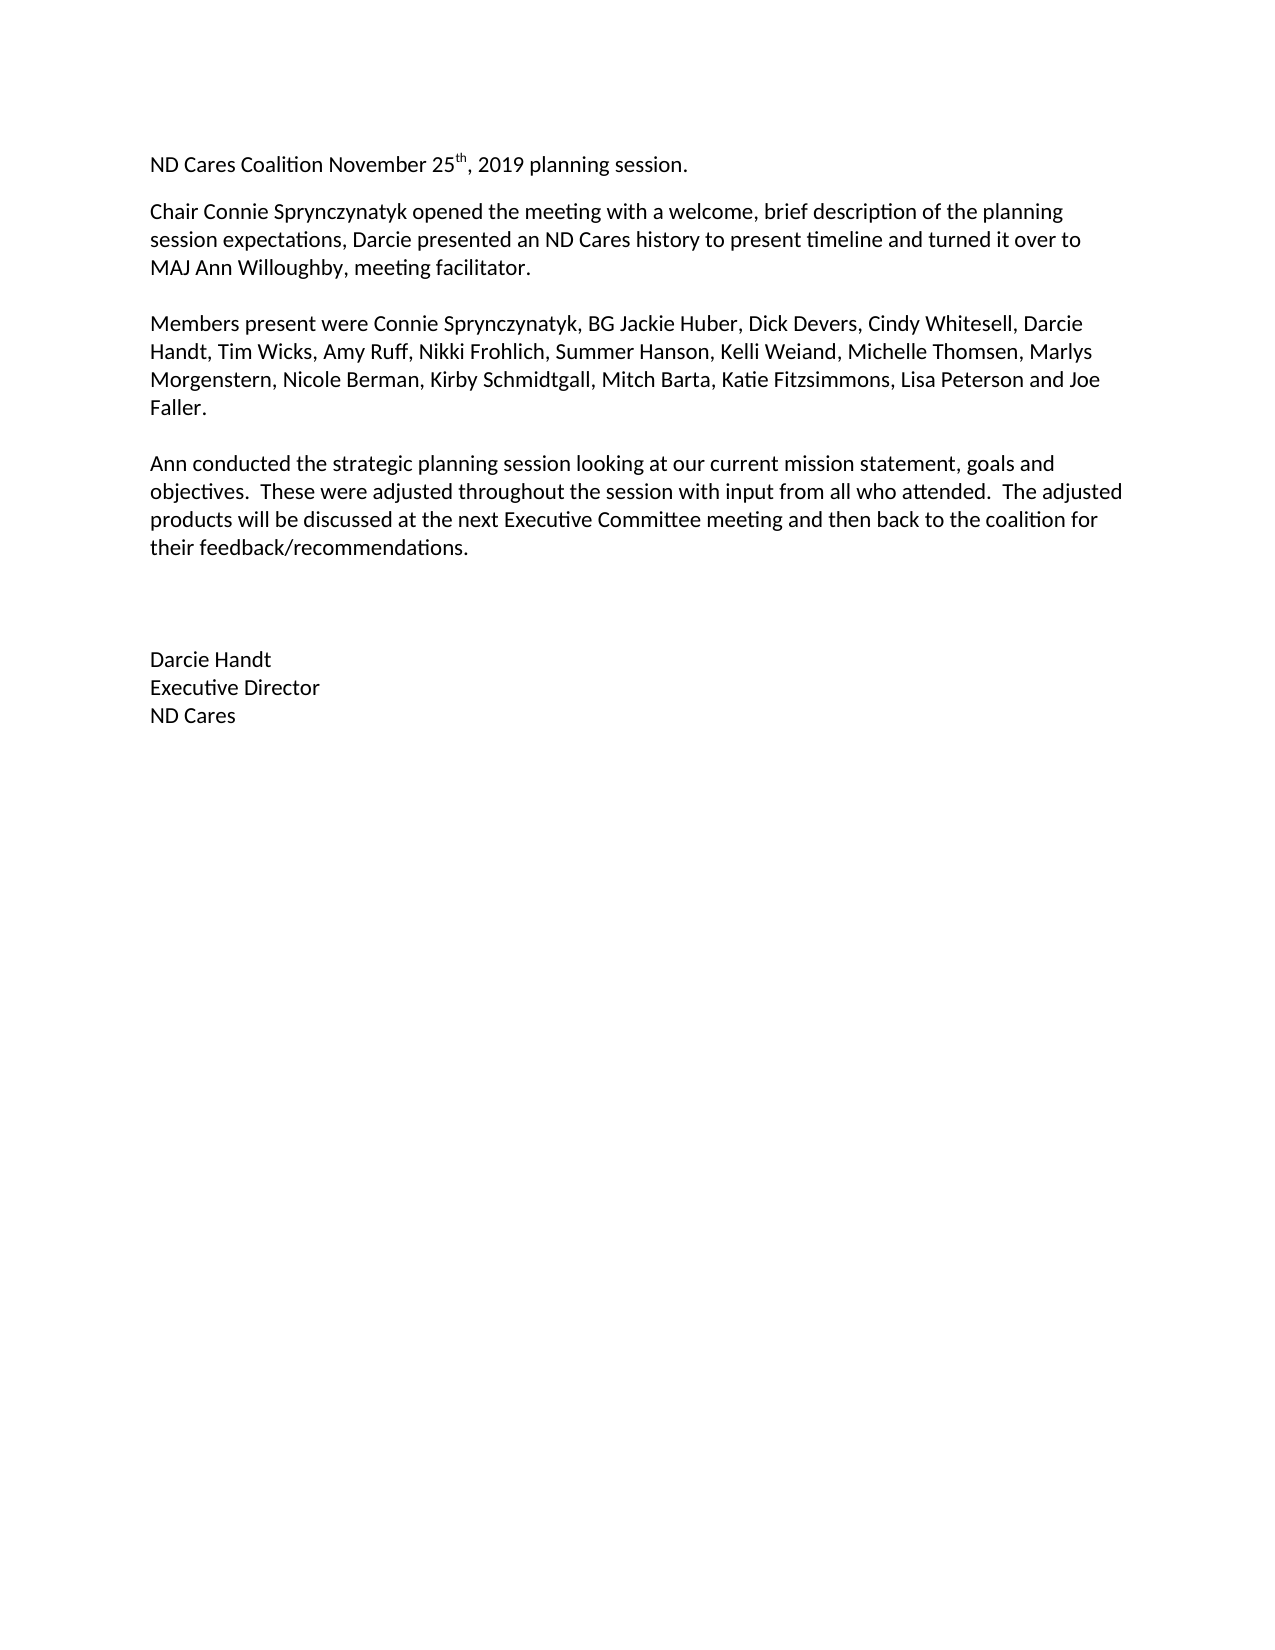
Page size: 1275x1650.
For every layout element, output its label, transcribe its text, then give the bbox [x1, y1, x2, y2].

text Ann conducted the strategic planning session looking at our current mission statement, goals and objectives. These were adjusted throughout the session with input from all who attended. The adjusted products will be discussed at the next Executive Committee meeting and then back to the coalition for their feedback/recommendations. [150, 449, 1125, 561]
text Darcie Handt [150, 645, 1125, 673]
text Chair Connie Sprynczynatyk opened the meeting with a welcome, brief description of the planning session expectations, Darcie presented an ND Cares history to present timeline and turned it over to MAJ Ann Willoughby, meeting facilitator. [150, 197, 1125, 281]
text ND Cares Coalition November 25th, 2019 planning session. [150, 150, 1125, 178]
text ND Cares [150, 701, 1125, 729]
text Executive Director [150, 673, 1125, 701]
text Members present were Connie Sprynczynatyk, BG Jackie Huber, Dick Devers, Cindy Whitesell, Darcie Handt, Tim Wicks, Amy Ruff, Nikki Frohlich, Summer Hanson, Kelli Weiand, Michelle Thomsen, Marlys Morgenstern, Nicole Berman, Kirby Schmidtgall, Mitch Barta, Katie Fitzsimmons, Lisa Peterson and Joe Faller. [150, 309, 1125, 421]
